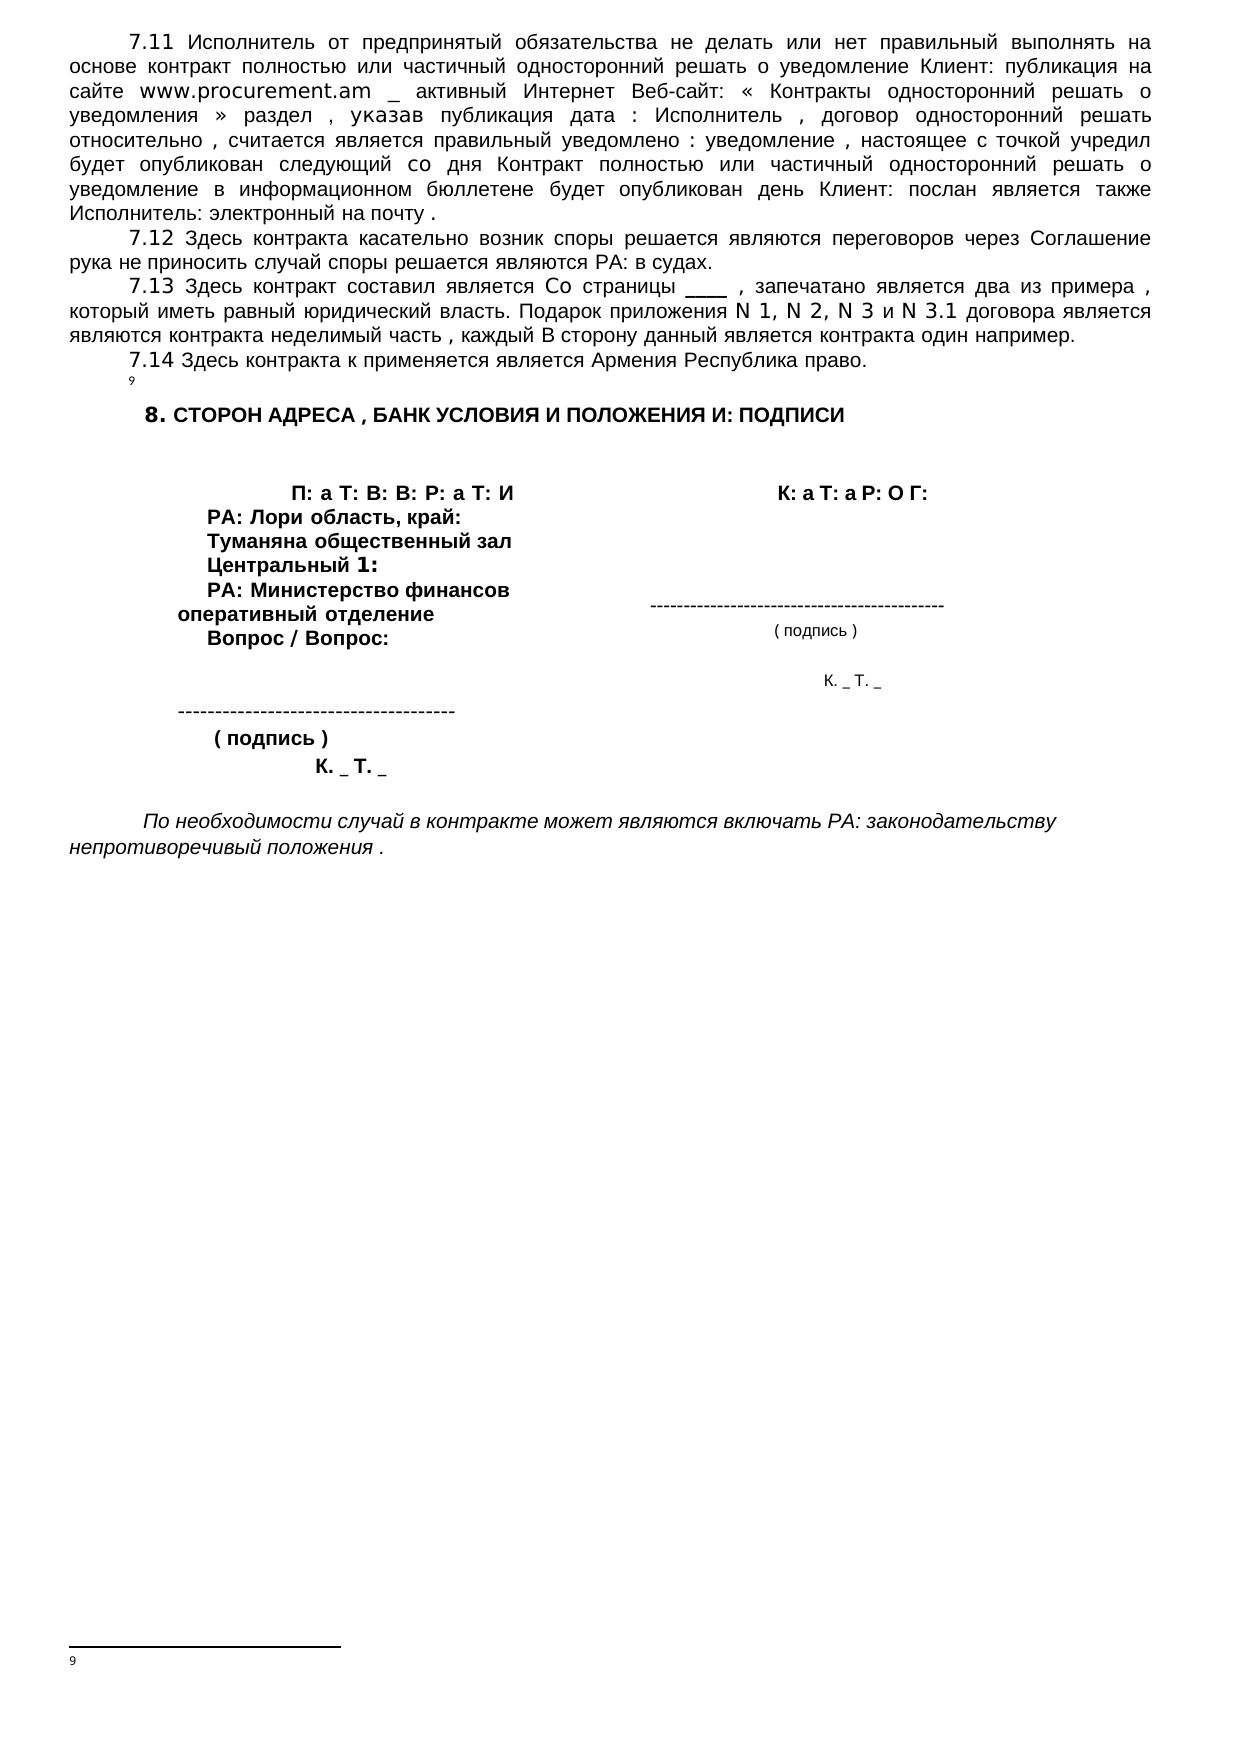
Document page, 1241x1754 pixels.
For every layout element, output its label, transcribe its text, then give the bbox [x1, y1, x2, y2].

text 7.14 Здесь контракта к применяется является Армения Республика право. [69, 348, 1152, 372]
table_header К: а Т: а Р: О Г: -------------------------------------------- ( подпись ) К. _ Т. _ [639, 481, 1067, 780]
text 7.13 Здесь контракт составил является Со страницы ____ , запечатано является два из примера , который иметь равный юридический власть. Подарок приложения N 1, N 2, N 3 и N 3.1 договора является являются контракта неделимый часть , каждый В сторону данный является контракта один например. [69, 274, 1152, 348]
text 8. СТОРОН АДРЕСА , БАНК УСЛОВИЯ И ПОЛОЖЕНИЯ И: ПОДПИСИ [69, 400, 1152, 429]
text 7.11 Исполнитель от предпринятый обязательства не делать или нет правильный выполнять на основе контракт полностью или частичный односторонний решать о уведомление Клиент: публикация на сайте www.procurement.am _ активный Интернет Веб-сайт: « Контракты односторонний решать о уведомления » раздел , указав публикация дата : Исполнитель , договор односторонний решать относительно , считается является правильный уведомлено : уведомление , настоящее с точкой учредил будет опубликован следующий со дня Контракт полностью или частичный односторонний решать о уведомление в информационном бюллетене будет опубликован день Клиент: послан является также Исполнитель: электронный на почту . [69, 29, 1152, 225]
table_header П: а Т: В: В: Р: а Т: И РА: Лори область, край: Туманяна общественный зал Центральный 1: РА: Министерство финансов оперативный отделение Вопрос / Вопрос: ------------------------------------- ( подпись ) К. _ Т. _ [166, 481, 638, 780]
text По необходимости случай в контракте может являются включать РА: законодательству непротиворечивый положения . [69, 808, 1152, 861]
text 7.12 Здесь контракта касательно возник споры решается являются переговоров через Соглашение рука не приносить случай споры решается являются РА: в судах. [69, 225, 1152, 274]
